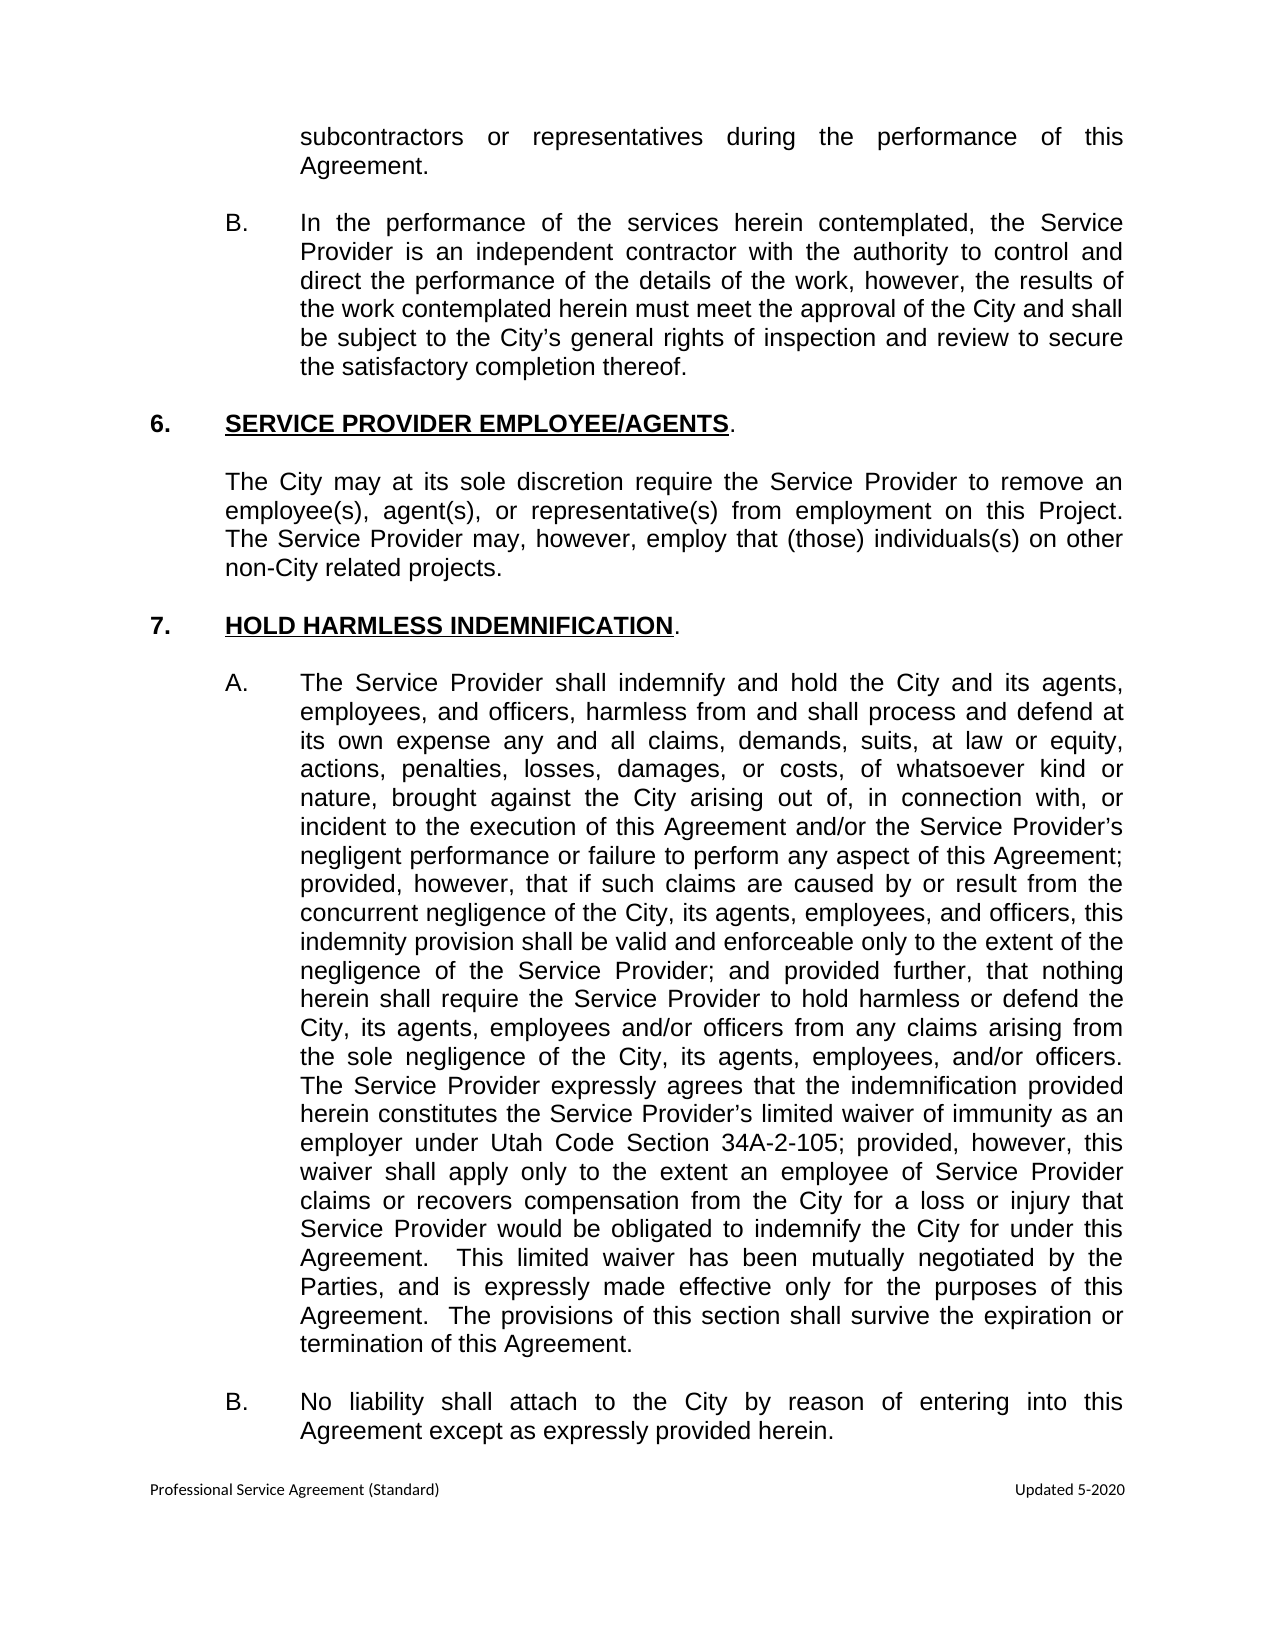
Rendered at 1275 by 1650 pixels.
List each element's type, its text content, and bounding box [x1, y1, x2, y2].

text A. The Service Provider shall indemnify and hold the City and its agents, employees, and officers, harmless from and shall process and defend at its own expense any and all claims, demands, suits, at law or equity, actions, penalties, losses, damages, or costs, of whatsoever kind or nature, brought against the City arising out of, in connection with, or incident to the execution of this Agreement and/or the Service Provider’s negligent performance or failure to perform any aspect of this Agreement; provided, however, that if such claims are caused by or result from the concurrent negligence of the City, its agents, employees, and officers, this indemnity provision shall be valid and enforceable only to the extent of the negligence of the Service Provider; and provided further, that nothing herein shall require the Service Provider to hold harmless or defend the City, its agents, employees and/or officers from any claims arising from the sole negligence of the City, its agents, employees, and/or officers. The Service Provider expressly agrees that the indemnification provided herein constitutes the Service Provider’s limited waiver of immunity as an employer under Utah Code Section 34A-2-105; provided, however, this waiver shall apply only to the extent an employee of Service Provider claims or recovers compensation from the City for a loss or injury that Service Provider would be obligated to indemnify the City for under this Agreement. This limited waiver has been mutually negotiated by the Parties, and is expressly made effective only for the purposes of this Agreement. The provisions of this section shall survive the expiration or termination of this Agreement. [225, 668, 1125, 1358]
text 6. SERVICE PROVIDER EMPLOYEE/AGENTS. [150, 409, 1125, 438]
text 7. HOLD HARMLESS INDEMNIFICATION. [150, 611, 1125, 639]
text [225, 122, 1125, 179]
text B. No liability shall attach to the City by reason of entering into this Agreement except as expressly provided herein. [225, 1387, 1125, 1444]
text B. In the performance of the services herein contemplated, the Service Provider is an independent contractor with the authority to control and direct the performance of the details of the work, however, the results of the work contemplated herein must meet the approval of the City and shall be subject to the City’s general rights of inspection and review to secure the satisfactory completion thereof. [225, 208, 1125, 381]
text The City may at its sole discretion require the Service Provider to remove an employee(s), agent(s), or representative(s) from employment on this Project. The Service Provider may, however, employ that (those) individuals(s) on other non-City related projects. [225, 467, 1125, 582]
